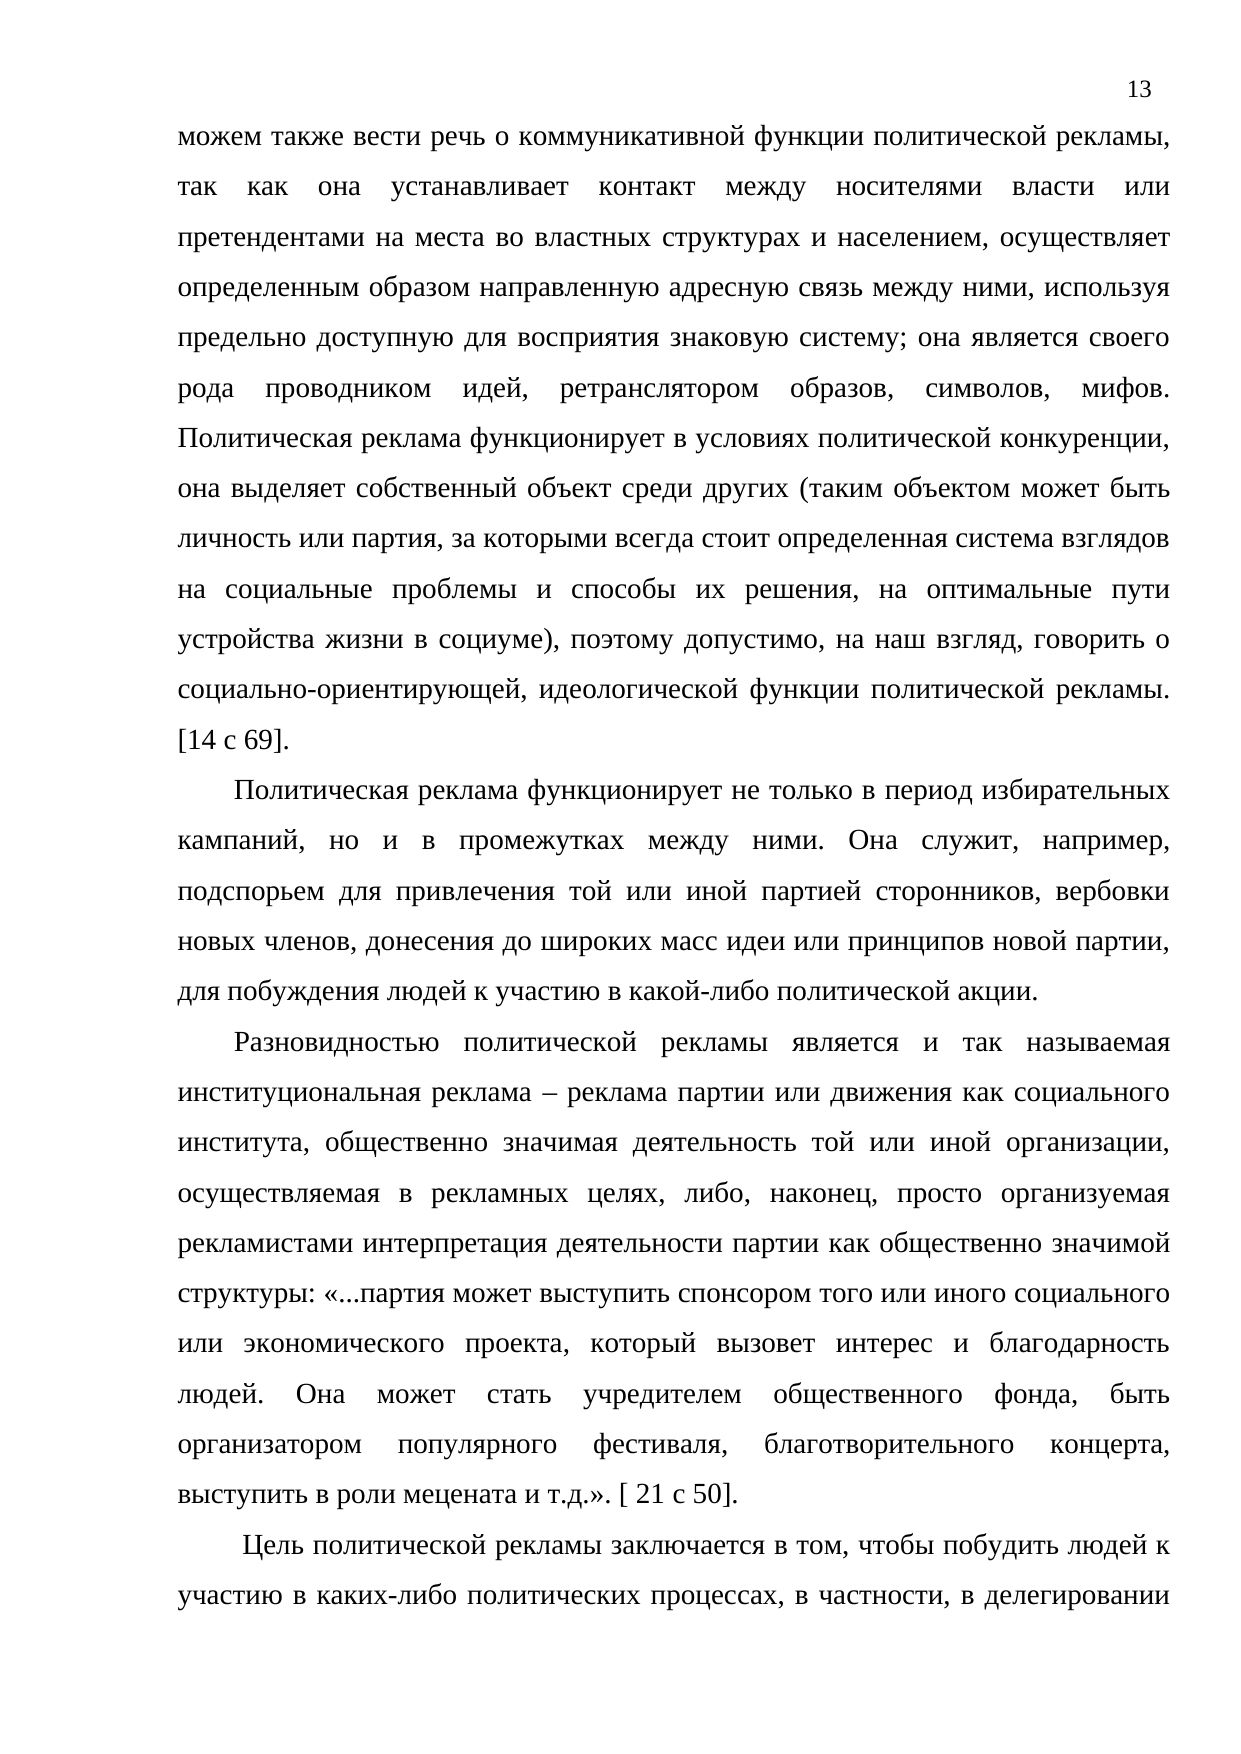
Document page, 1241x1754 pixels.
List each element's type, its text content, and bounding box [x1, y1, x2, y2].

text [177, 1527, 1171, 1611]
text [177, 118, 1171, 755]
text Политическая реклама функционирует не только в период избирательных кампаний, но и в промежутках между ними. Она служит, например, подспорьем для привлечения той или иной партией сторонников, вербовки новых членов, донесения до широких масс идеи или принципов новой партии, для побуждения людей к участию в какой-либо политической акции. [177, 772, 1171, 1007]
text Разновидностью политической рекламы является и так называемая институциональная реклама – реклама партии или движения как социального института, общественно значимая деятельность той или иной организации, осуществляемая в рекламных целях, либо, наконец, просто организуемая рекламистами интерпретация деятельности партии как общественно значимой структуры: «...партия может выступить спонсором того или иного социального или экономического проекта, который вызовет интерес и благодарность людей. Она может стать учредителем общественного фонда, быть организатором популярного фестиваля, благотворительного концерта, выступить в роли мецената и т.д.». [ 21 c 50]. [177, 1024, 1171, 1510]
